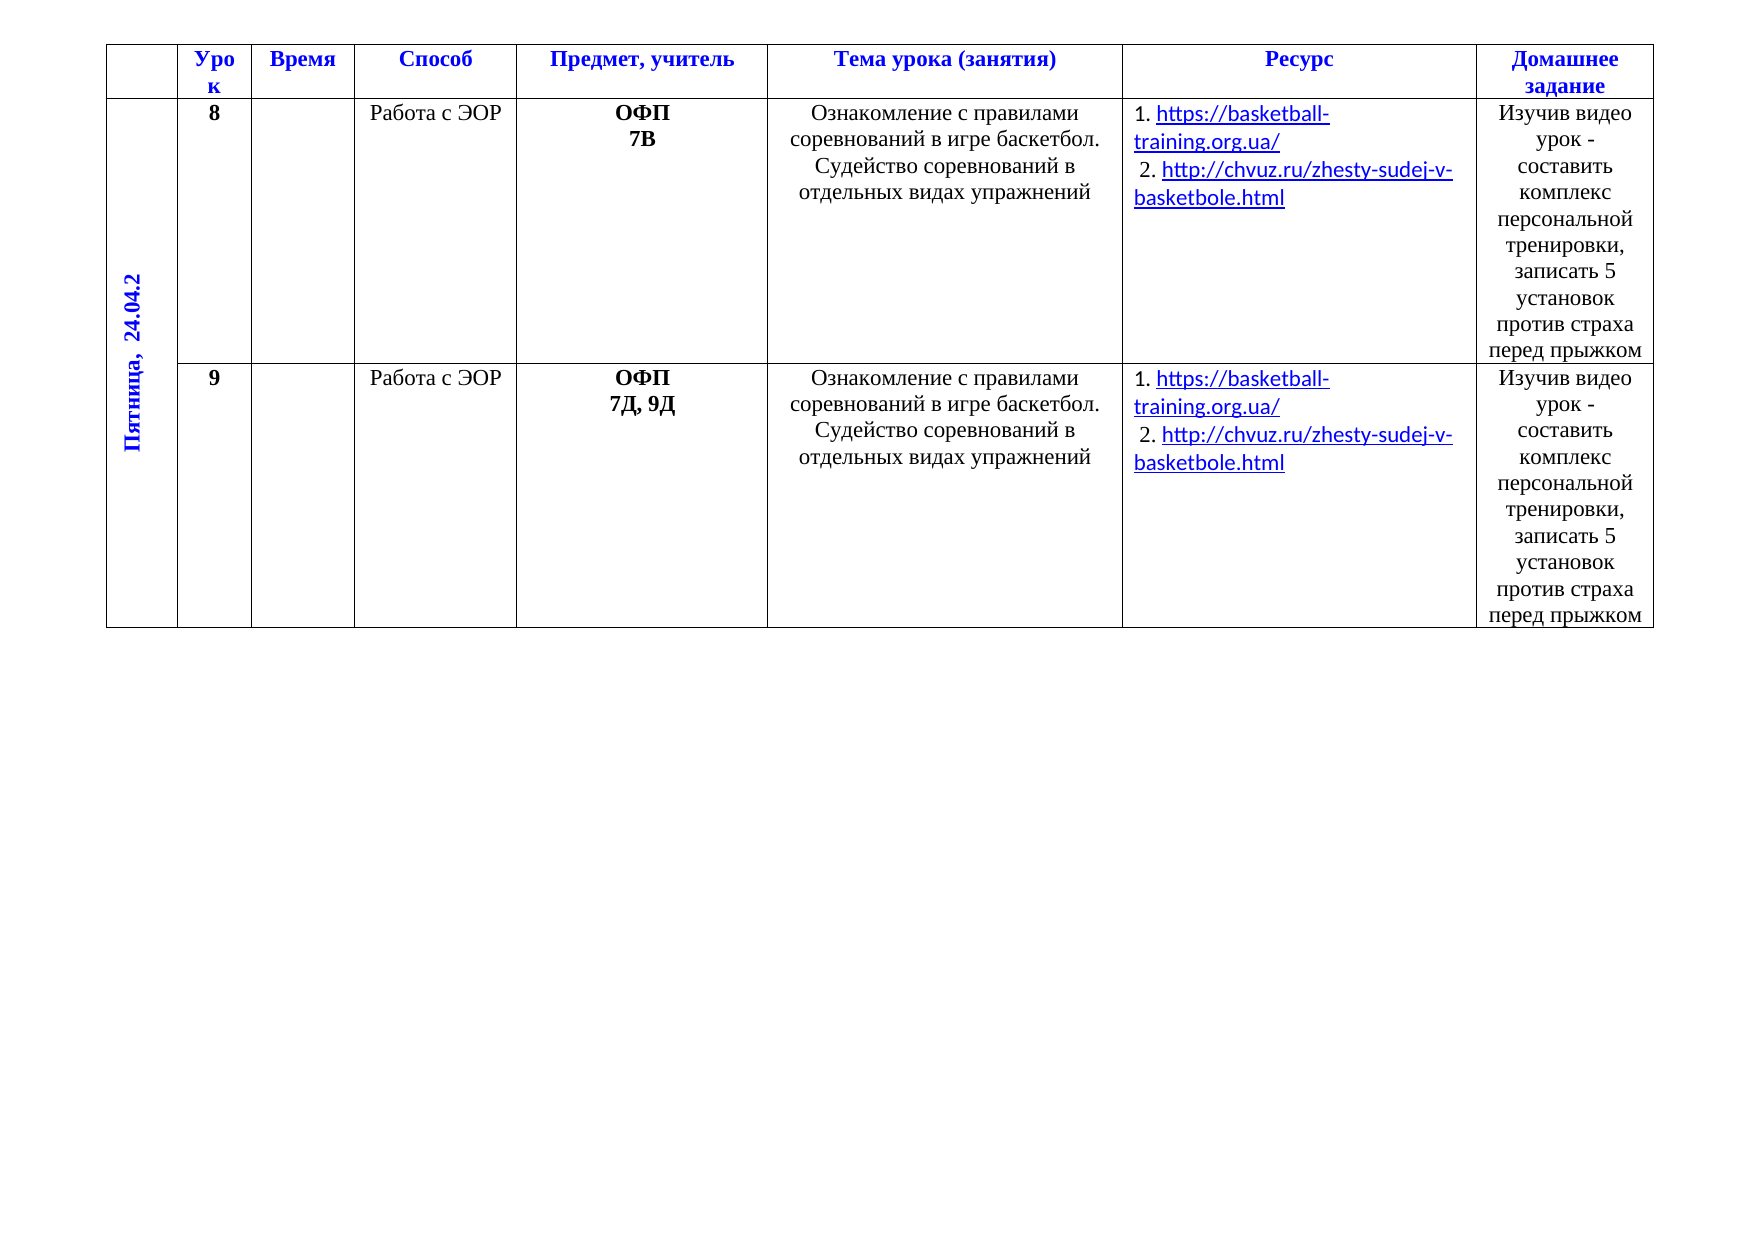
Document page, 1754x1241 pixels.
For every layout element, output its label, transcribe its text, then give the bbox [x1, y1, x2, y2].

table_cell Работа с ЭОР [355, 364, 516, 627]
table_header [107, 45, 177, 98]
table_header Ресурс [1123, 45, 1476, 98]
table_cell [252, 364, 354, 627]
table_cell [1123, 99, 1476, 363]
table_cell Работа с ЭОР [355, 99, 516, 363]
table_cell Изучив видео урок - составить комплекс персональной тренировки, записать 5 установок против страха перед прыжком [1477, 364, 1653, 627]
table_cell ОФП 7В [517, 99, 767, 363]
table_cell Ознакомление с правилами соревнований в игре баскетбол. Судейство соревнований в отдельных видах упражнений [768, 364, 1122, 627]
table_header Предмет, учитель [517, 45, 767, 98]
table_header Время [252, 45, 354, 98]
table_header Тема урока (занятия) [768, 45, 1122, 98]
table_cell ОФП 7Д, 9Д [517, 364, 767, 627]
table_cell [768, 99, 1122, 363]
table_cell [252, 99, 354, 363]
table_cell 9 [178, 364, 251, 627]
table_header Урок [178, 45, 251, 98]
table_header Домашнее задание [1477, 45, 1653, 98]
table_cell 8 [178, 99, 251, 363]
table_cell Изучив видео урок - составить комплекс персональной тренировки, записать 5 установок против страха перед прыжком [1477, 99, 1653, 363]
table_cell 1. https://basketball-training.org.ua/ 2. http://chvuz.ru/zhesty-sudej-v-basketbole.html [1123, 364, 1476, 627]
table_cell Пятница, 24.04.2 [107, 99, 177, 627]
table_header Способ [355, 45, 516, 98]
